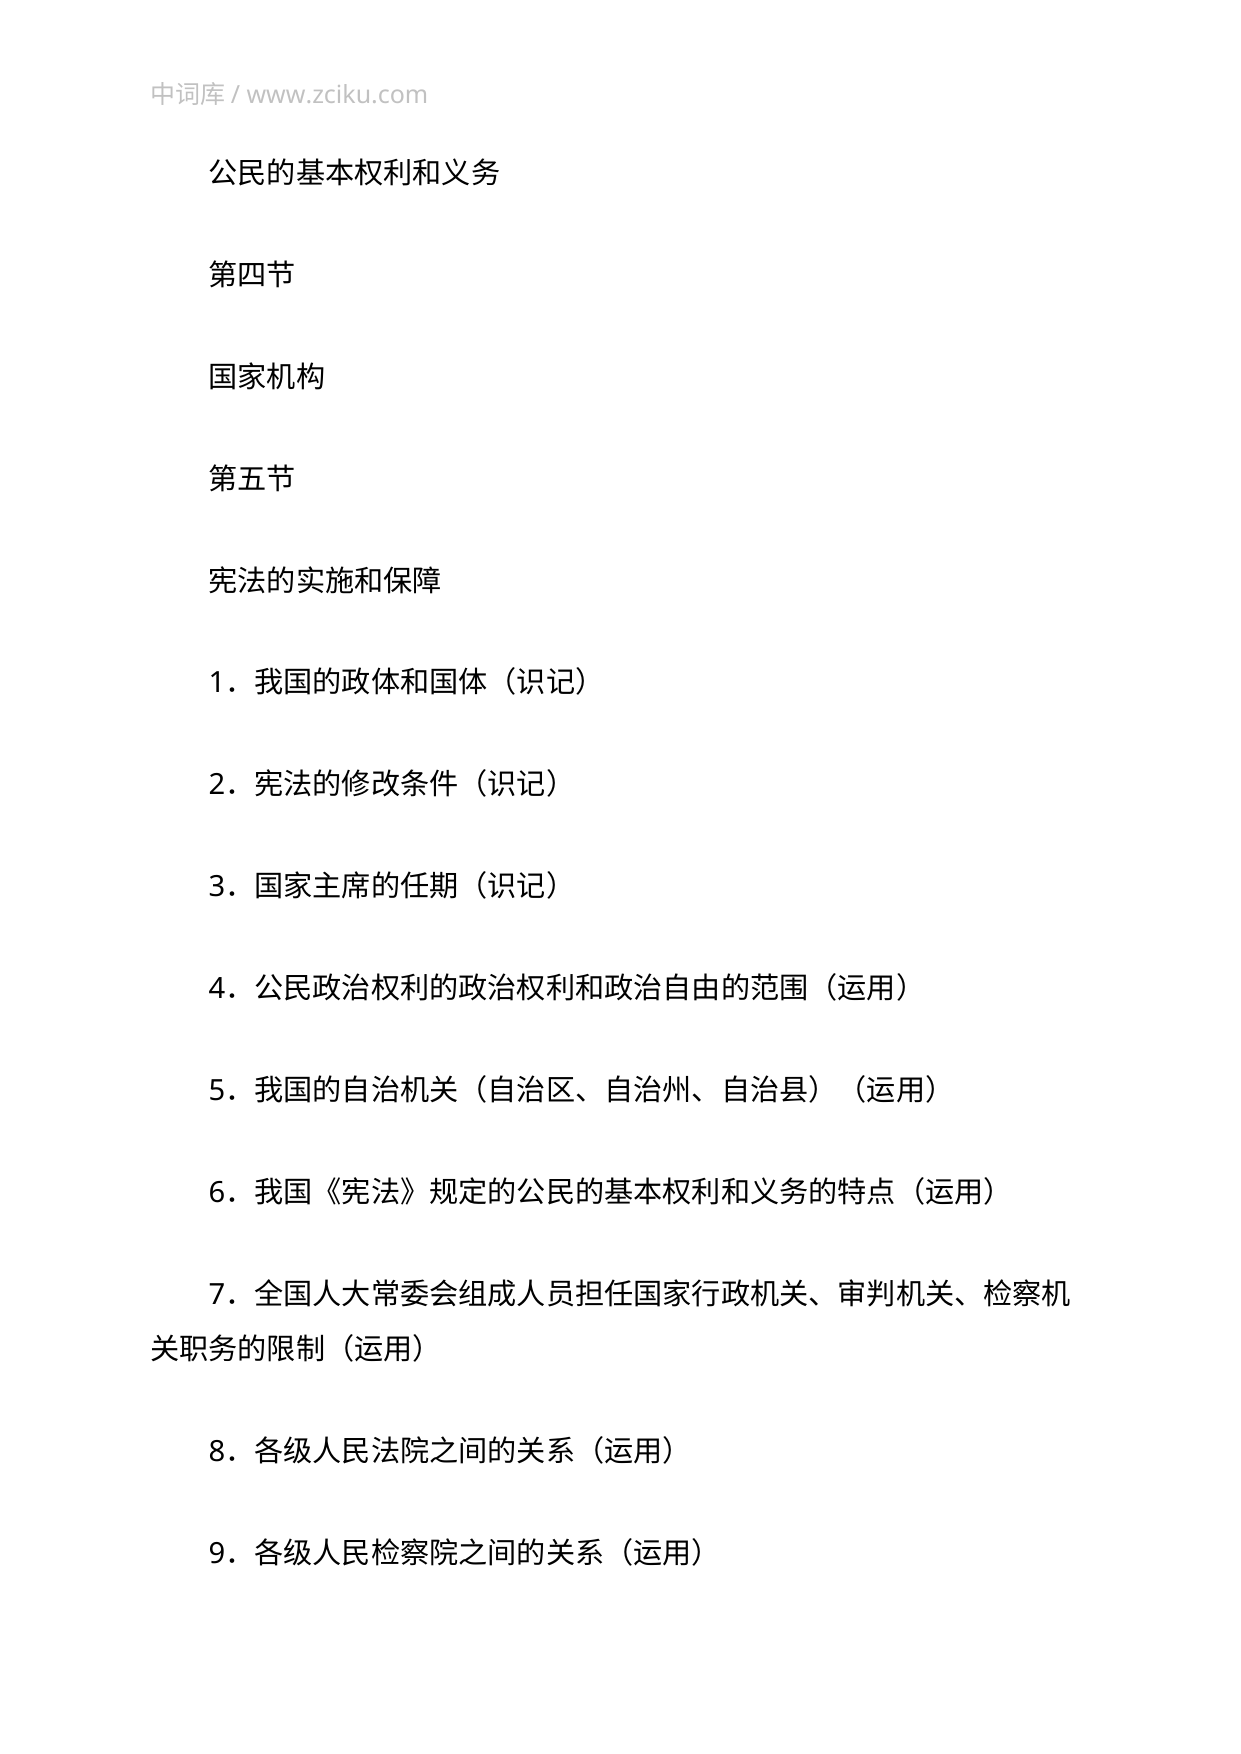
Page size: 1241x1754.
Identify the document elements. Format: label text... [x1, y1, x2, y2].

text 5．我国的自治机关（自治区、自治州、自治县）（运用） [150, 1067, 1090, 1109]
text 3．国家主席的任期（识记） [150, 863, 1090, 905]
text 1．我国的政体和国体（识记） [150, 659, 1090, 701]
text 7．全国人大常委会组成人员担任国家行政机关、审判机关、检察机关职务的限制（运用） [150, 1271, 1090, 1368]
text 4．公民政治权利的政治权利和政治自由的范围（运用） [150, 965, 1090, 1007]
text 第五节 [150, 455, 1090, 498]
text 2．宪法的修改条件（识记） [150, 761, 1090, 803]
text 公民的基本权利和义务 [150, 150, 1090, 192]
text 国家机构 [150, 353, 1090, 396]
text 宪法的实施和保障 [150, 557, 1090, 599]
text 第四节 [150, 252, 1090, 294]
text 8．各级人民法院之间的关系（运用） [150, 1427, 1090, 1470]
text 6．我国《宪法》规定的公民的基本权利和义务的特点（运用） [150, 1169, 1090, 1211]
text 9．各级人民检察院之间的关系（运用） [150, 1529, 1090, 1572]
